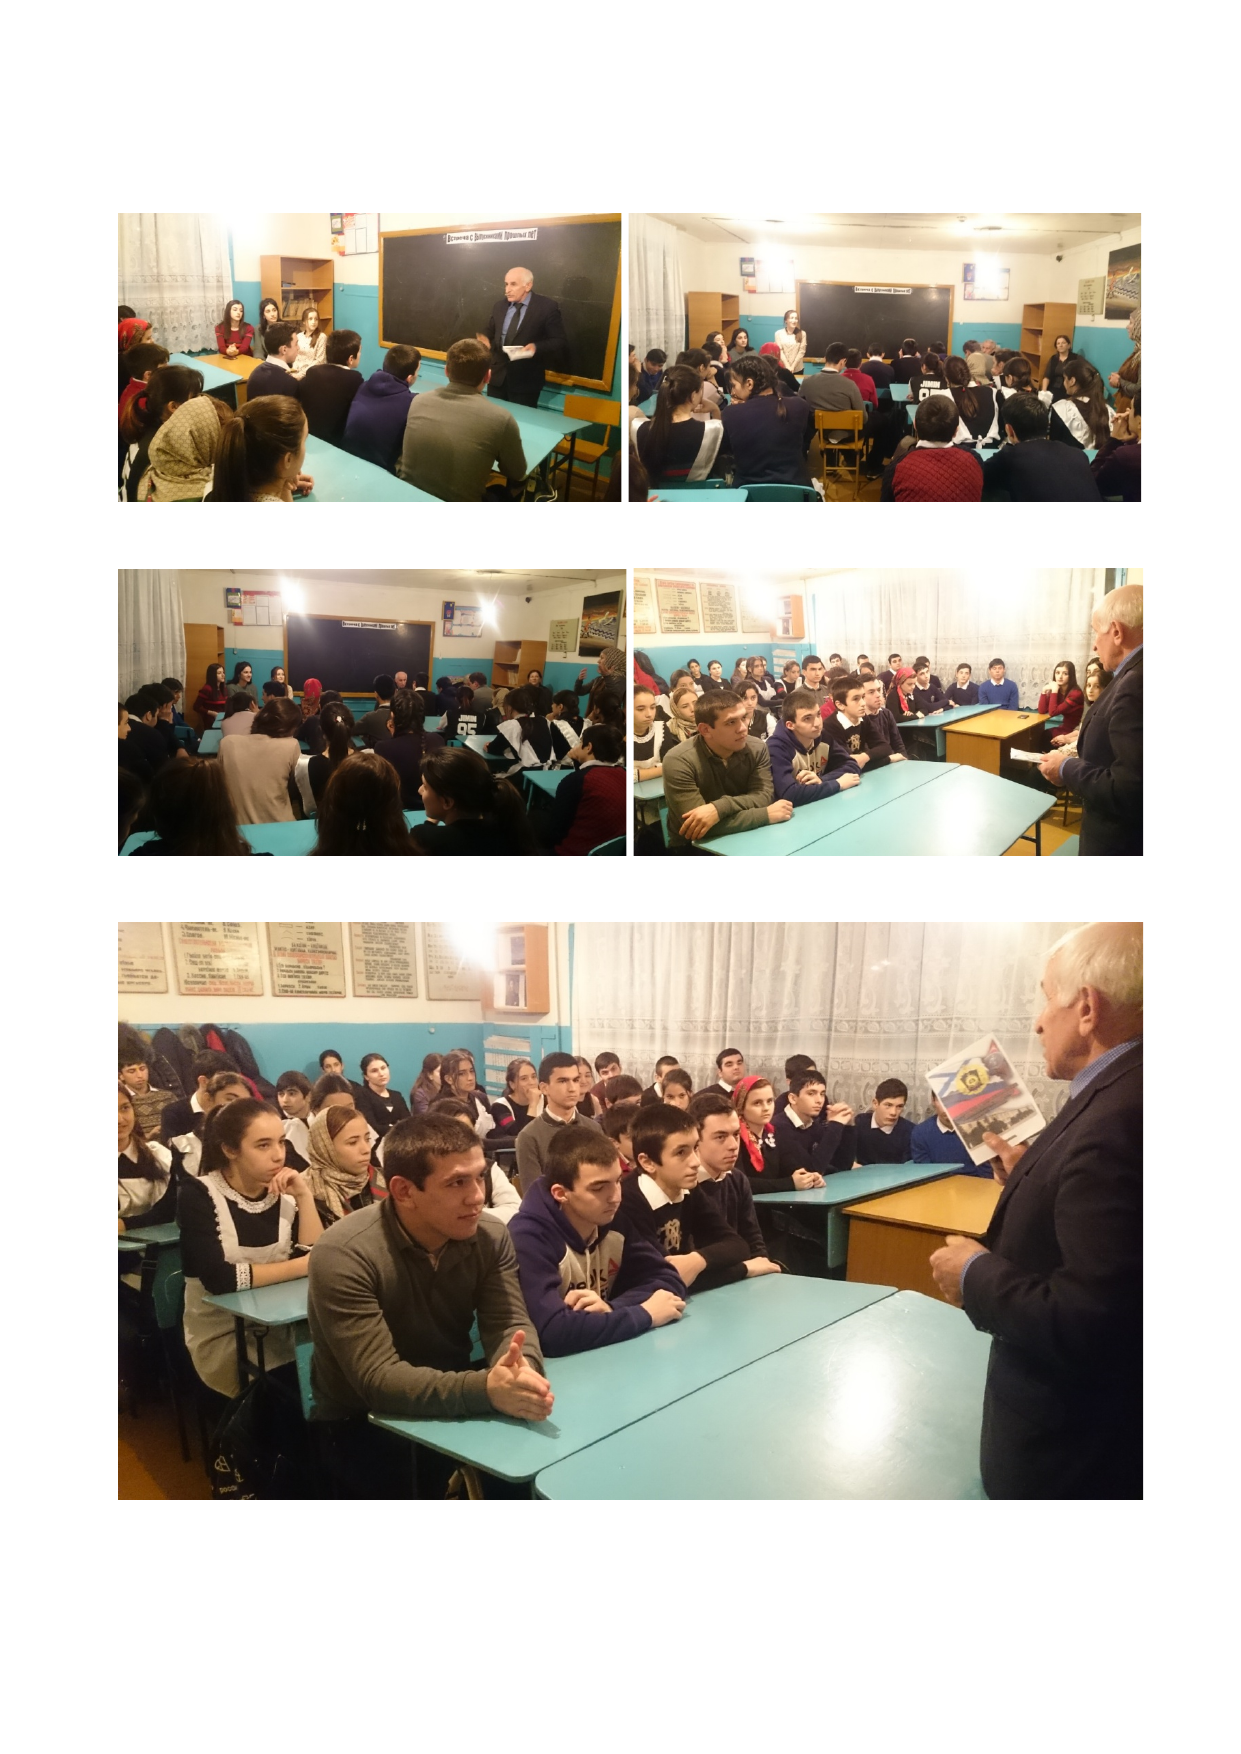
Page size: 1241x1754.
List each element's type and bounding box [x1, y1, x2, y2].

picture [118, 213, 622, 502]
picture [628, 213, 1142, 502]
picture [118, 922, 1144, 1500]
picture [118, 569, 627, 856]
picture [633, 568, 1144, 856]
